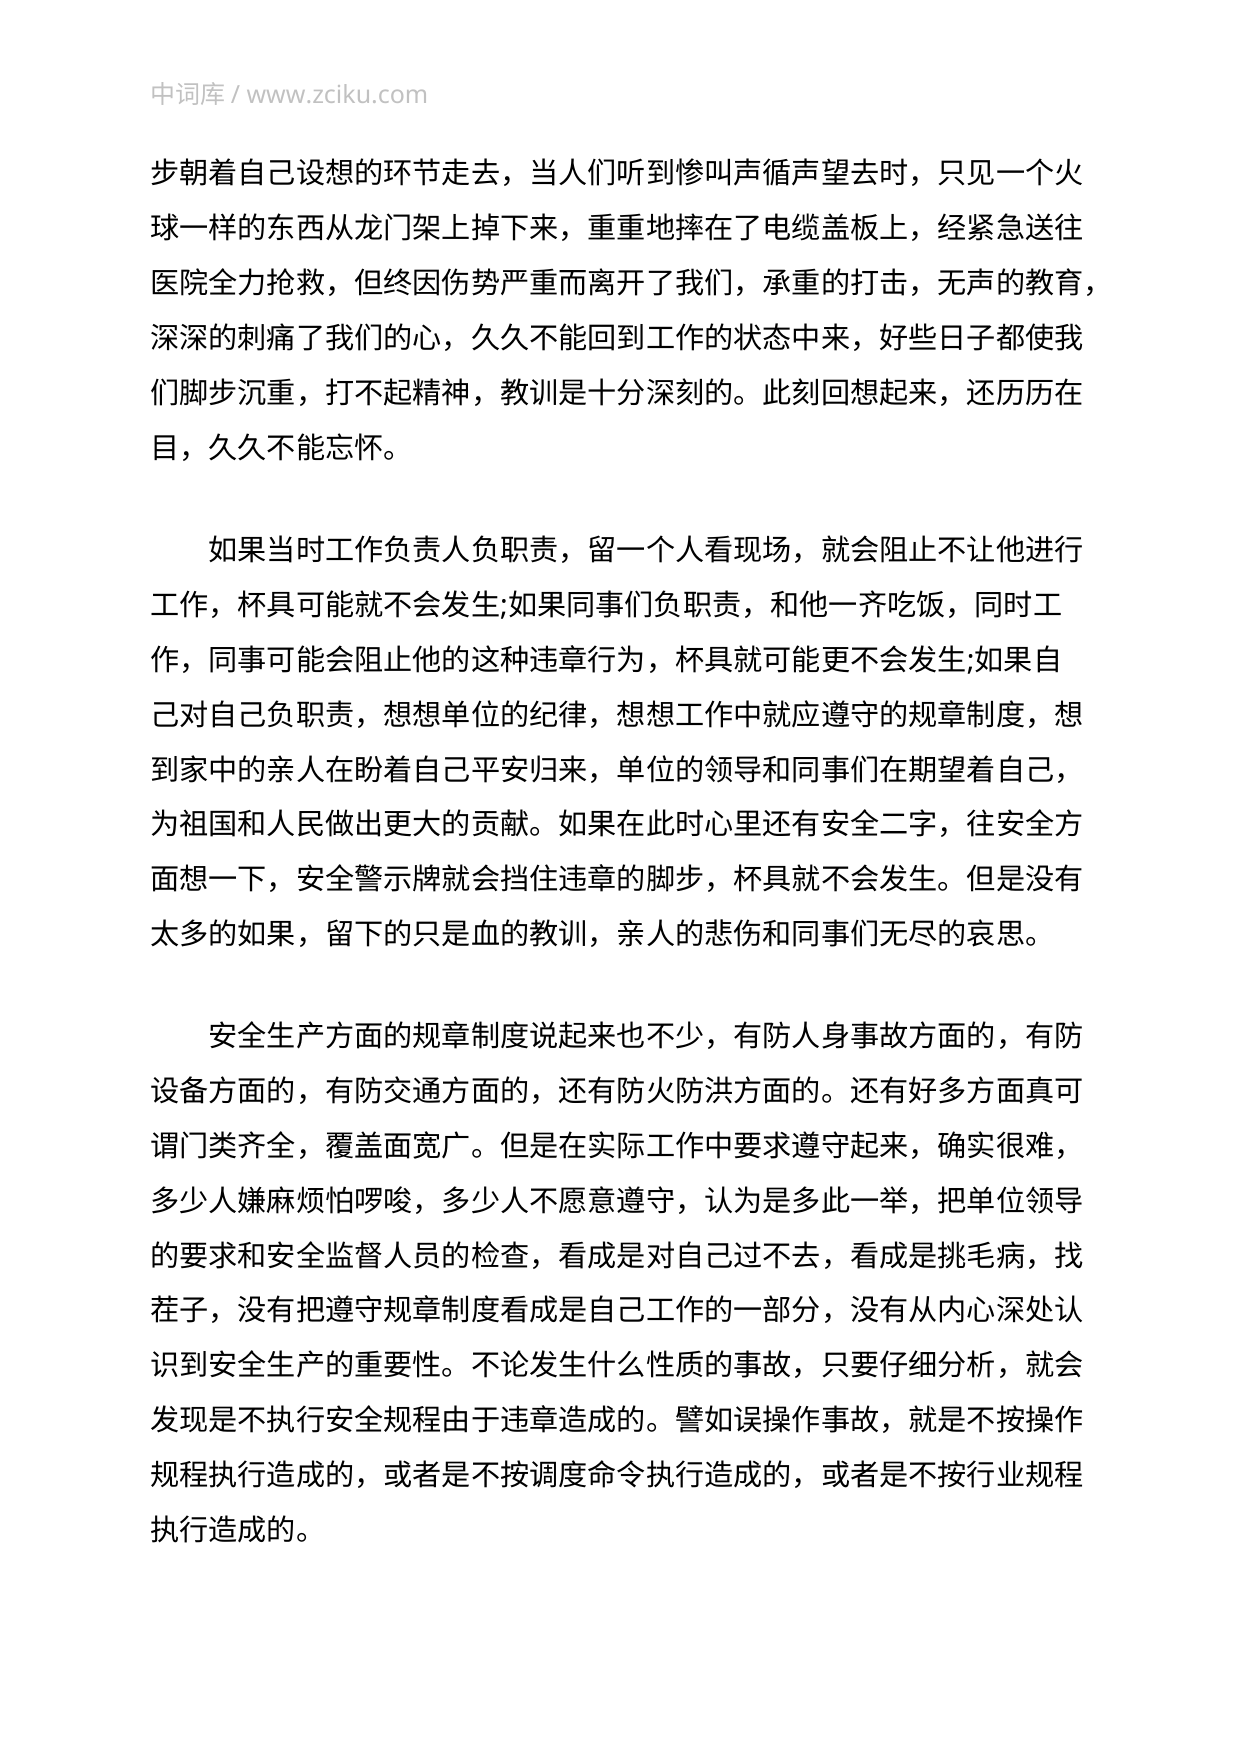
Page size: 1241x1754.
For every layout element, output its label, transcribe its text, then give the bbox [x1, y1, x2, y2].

text 如果当时工作负责人负职责，留一个人看现场，就会阻止不让他进行工作，杯具可能就不会发生;如果同事们负职责，和他一齐吃饭，同时工作，同事可能会阻止他的这种违章行为，杯具就可能更不会发生;如果自己对自己负职责，想想单位的纪律，想想工作中就应遵守的规章制度，想到家中的亲人在盼着自己平安归来，单位的领导和同事们在期望着自己，为祖国和人民做出更大的贡献。如果在此时心里还有安全二字，往安全方面想一下，安全警示牌就会挡住违章的脚步，杯具就不会发生。但是没有太多的如果，留下的只是血的教训，亲人的悲伤和同事们无尽的哀思。 [150, 526, 1090, 953]
text 安全生产方面的规章制度说起来也不少，有防人身事故方面的，有防设备方面的，有防交通方面的，还有防火防洪方面的。还有好多方面真可谓门类齐全，覆盖面宽广。但是在实际工作中要求遵守起来，确实很难，多少人嫌麻烦怕啰唆，多少人不愿意遵守，认为是多此一举，把单位领导的要求和安全监督人员的检查，看成是对自己过不去，看成是挑毛病，找茬子，没有把遵守规章制度看成是自己工作的一部分，没有从内心深处认识到安全生产的重要性。不论发生什么性质的事故，只要仔细分析，就会发现是不执行安全规程由于违章造成的。譬如误操作事故，就是不按操作规程执行造成的，或者是不按调度命令执行造成的，或者是不按行业规程执行造成的。 [150, 1012, 1090, 1549]
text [150, 150, 1090, 467]
